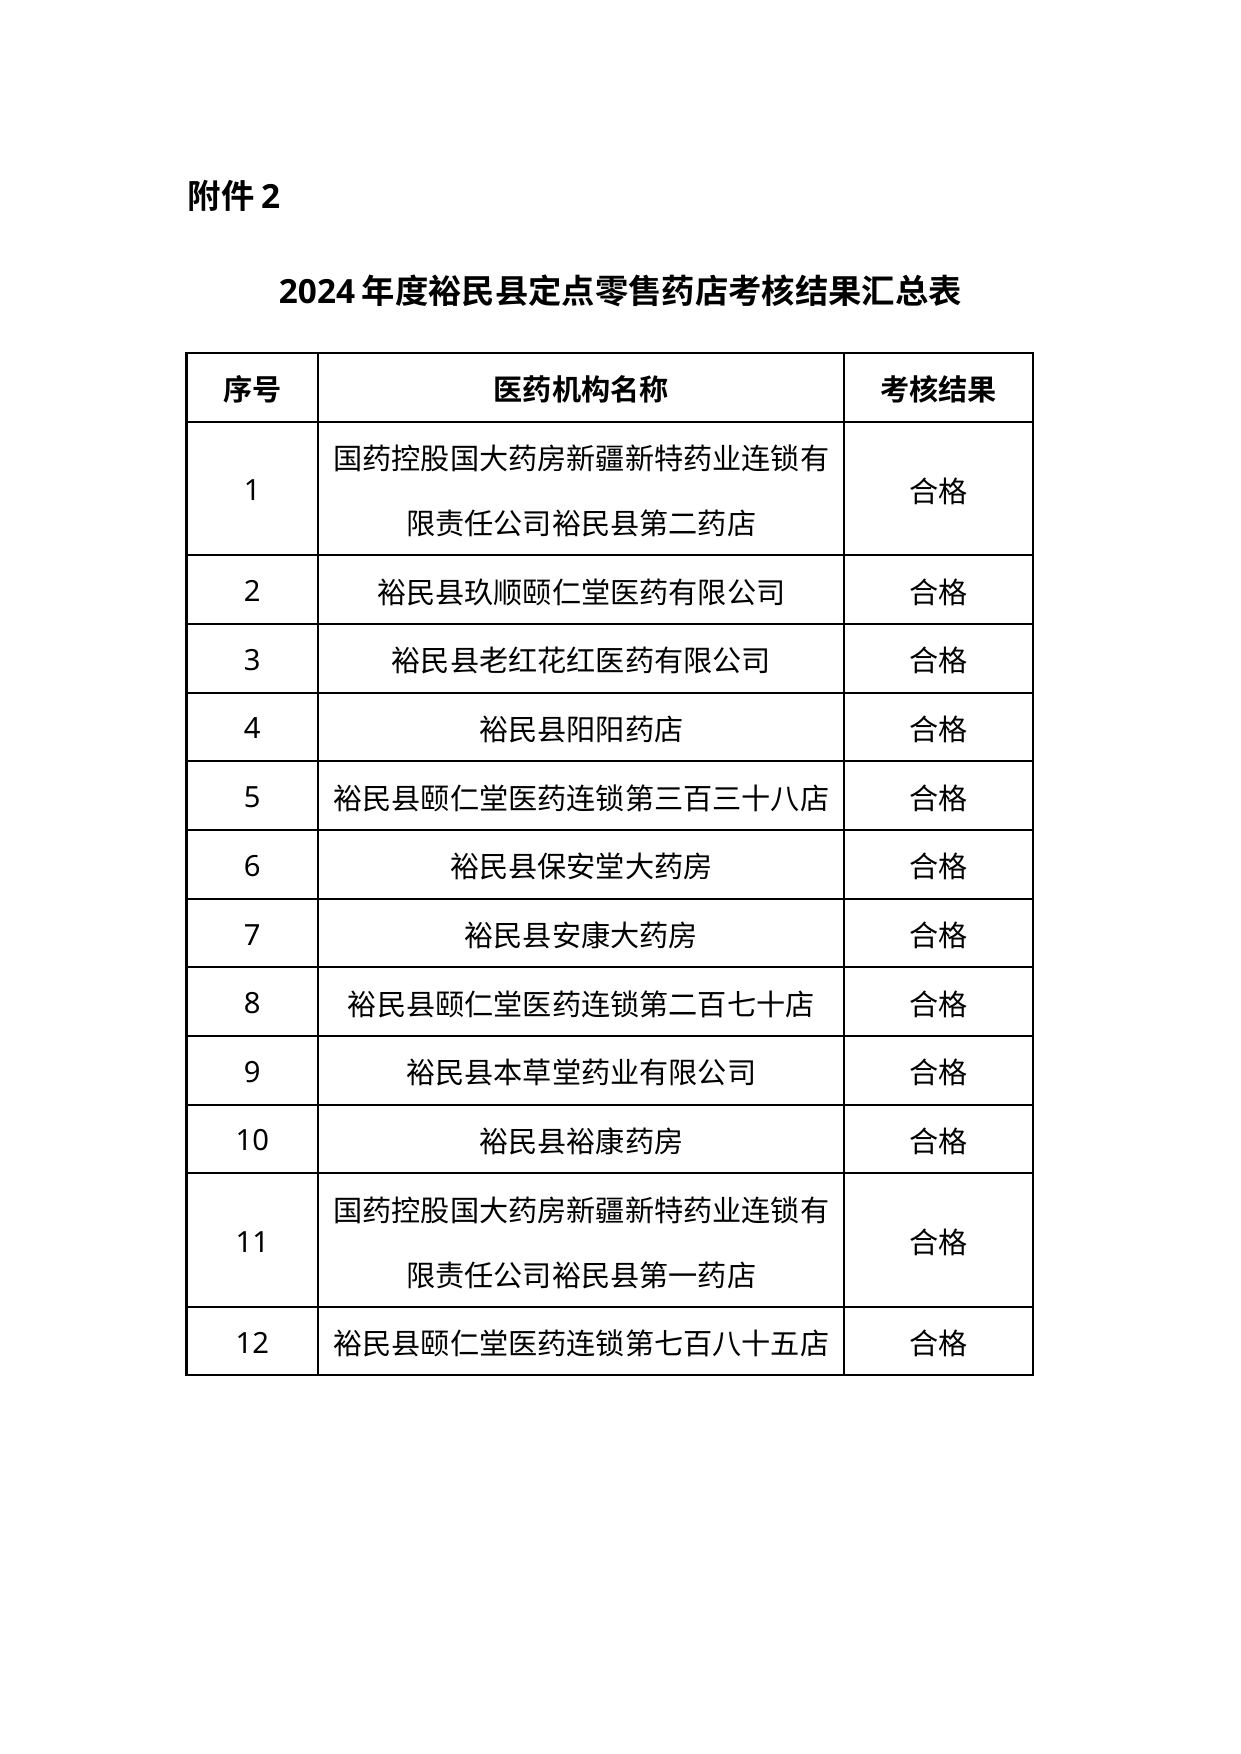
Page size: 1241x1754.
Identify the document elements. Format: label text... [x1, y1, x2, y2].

table_cell 合格 [845, 762, 1032, 829]
table_cell 裕民县保安堂大药房 [319, 831, 843, 897]
table_cell 5 [188, 762, 317, 829]
table_header 序号 [188, 354, 317, 421]
table_cell 9 [188, 1037, 317, 1103]
table_cell 国药控股国大药房新疆新特药业连锁有限责任公司裕民县第二药店 [319, 423, 843, 554]
table_cell 裕民县本草堂药业有限公司 [319, 1037, 843, 1103]
table_cell 合格 [845, 900, 1032, 966]
table_cell 裕民县颐仁堂医药连锁第三百三十八店 [319, 762, 843, 829]
table_cell 合格 [845, 423, 1032, 554]
table_cell 4 [188, 694, 317, 760]
text 2024年度裕民县定点零售药店考核结果汇总表 [187, 257, 1053, 322]
table_cell 裕民县阳阳药店 [319, 694, 843, 760]
table_cell 裕民县安康大药房 [319, 900, 843, 966]
table_cell 裕民县颐仁堂医药连锁第七百八十五店 [319, 1308, 843, 1374]
table_cell 合格 [845, 1037, 1032, 1103]
table_header 医药机构名称 [319, 354, 843, 421]
table_cell 合格 [845, 831, 1032, 897]
table_cell 裕民县裕康药房 [319, 1106, 843, 1172]
table_cell 国药控股国大药房新疆新特药业连锁有限责任公司裕民县第一药店 [319, 1174, 843, 1306]
table_cell 6 [188, 831, 317, 897]
table_cell 7 [188, 900, 317, 966]
table_cell 合格 [845, 694, 1032, 760]
table_cell 裕民县颐仁堂医药连锁第二百七十店 [319, 968, 843, 1035]
text 附件2 [187, 162, 1053, 227]
table_cell 合格 [845, 968, 1032, 1035]
table_cell 2 [188, 556, 317, 623]
table_cell 合格 [845, 625, 1032, 692]
table_cell 1 [188, 423, 317, 554]
table_cell 3 [188, 625, 317, 692]
table_cell 合格 [845, 1174, 1032, 1306]
table_cell 11 [188, 1174, 317, 1306]
table_cell 裕民县老红花红医药有限公司 [319, 625, 843, 692]
table_cell 10 [188, 1106, 317, 1172]
table_cell 合格 [845, 556, 1032, 623]
table_cell 合格 [845, 1106, 1032, 1172]
table_cell 8 [188, 968, 317, 1035]
table_cell 合格 [845, 1308, 1032, 1374]
table_cell 裕民县玖顺颐仁堂医药有限公司 [319, 556, 843, 623]
table_header 考核结果 [845, 354, 1032, 421]
table_cell 12 [188, 1308, 317, 1374]
